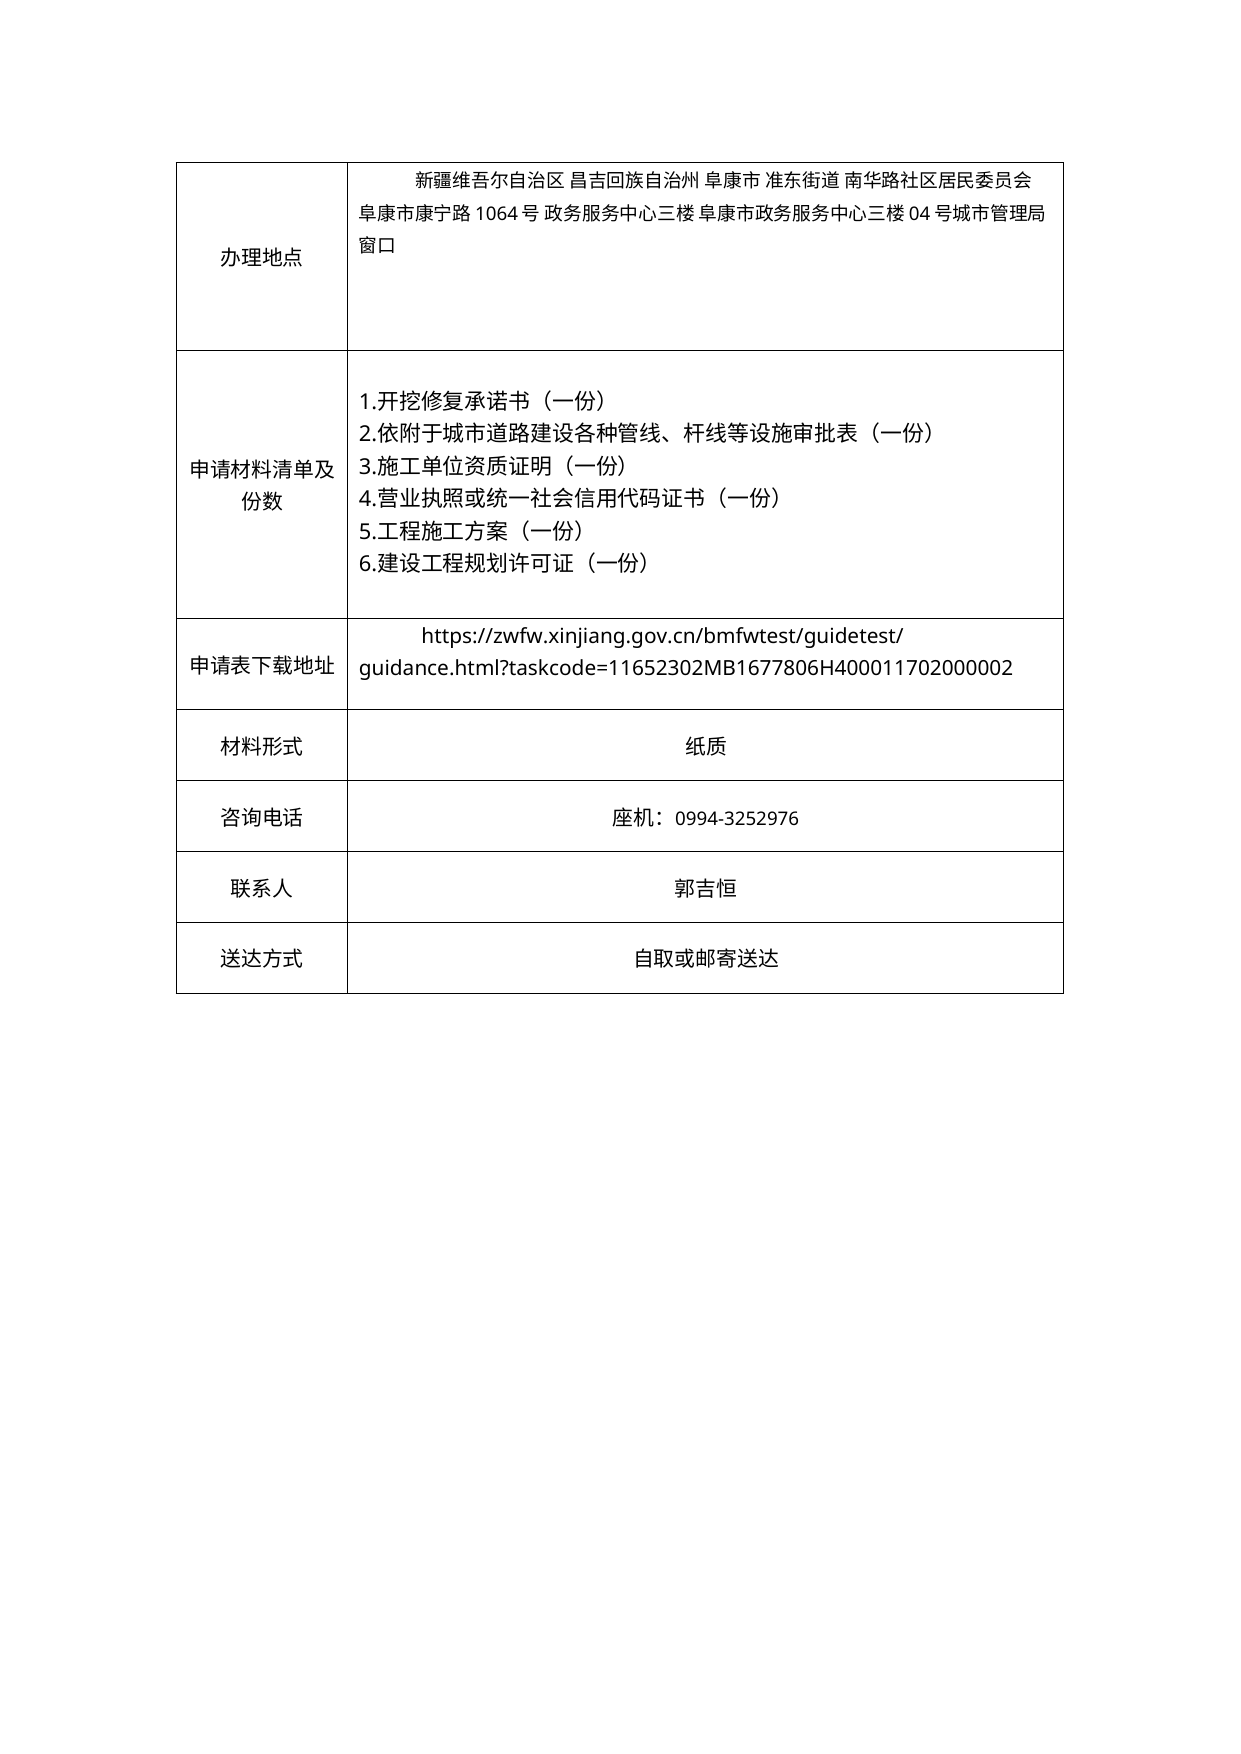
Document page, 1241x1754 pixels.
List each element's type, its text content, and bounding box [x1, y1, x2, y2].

table_cell 材料形式 [177, 710, 347, 780]
table_cell 座机：0994-3252976 [348, 781, 1063, 851]
table_cell 1.开挖修复承诺书（一份） 2.依附于城市道路建设各种管线、杆线等设施审批表（一份） 3.施工单位资质证明（一份） 4.营业执照或统一社会信用代码证书（一份） 5.工程施工方案（一份） 6.建设工程规划许可证（一份） [348, 351, 1063, 618]
table_cell 郭吉恒 [348, 852, 1063, 922]
table_cell https://zwfw.xinjiang.gov.cn/bmfwtest/guidetest/guidance.html?taskcode=11652302MB1677806H400011702000002 [348, 619, 1063, 709]
table_cell 联系人 [177, 852, 347, 922]
table_cell 咨询电话 [177, 781, 347, 851]
table_cell 自取或邮寄送达 [348, 923, 1063, 993]
table_cell 送达方式 [177, 923, 347, 993]
table_cell 办理地点 [177, 163, 347, 350]
table_cell 纸质 [348, 710, 1063, 780]
table_cell 新疆维吾尔自治区 昌吉回族自治州 阜康市 准东街道 南华路社区居民委员会 阜康市康宁路1064号 政务服务中心三楼 阜康市政务服务中心三楼04号城市管理局窗口 [348, 163, 1063, 350]
table_cell 申请表下载地址 [177, 619, 347, 709]
table_cell 申请材料清单及份数 [177, 351, 347, 618]
